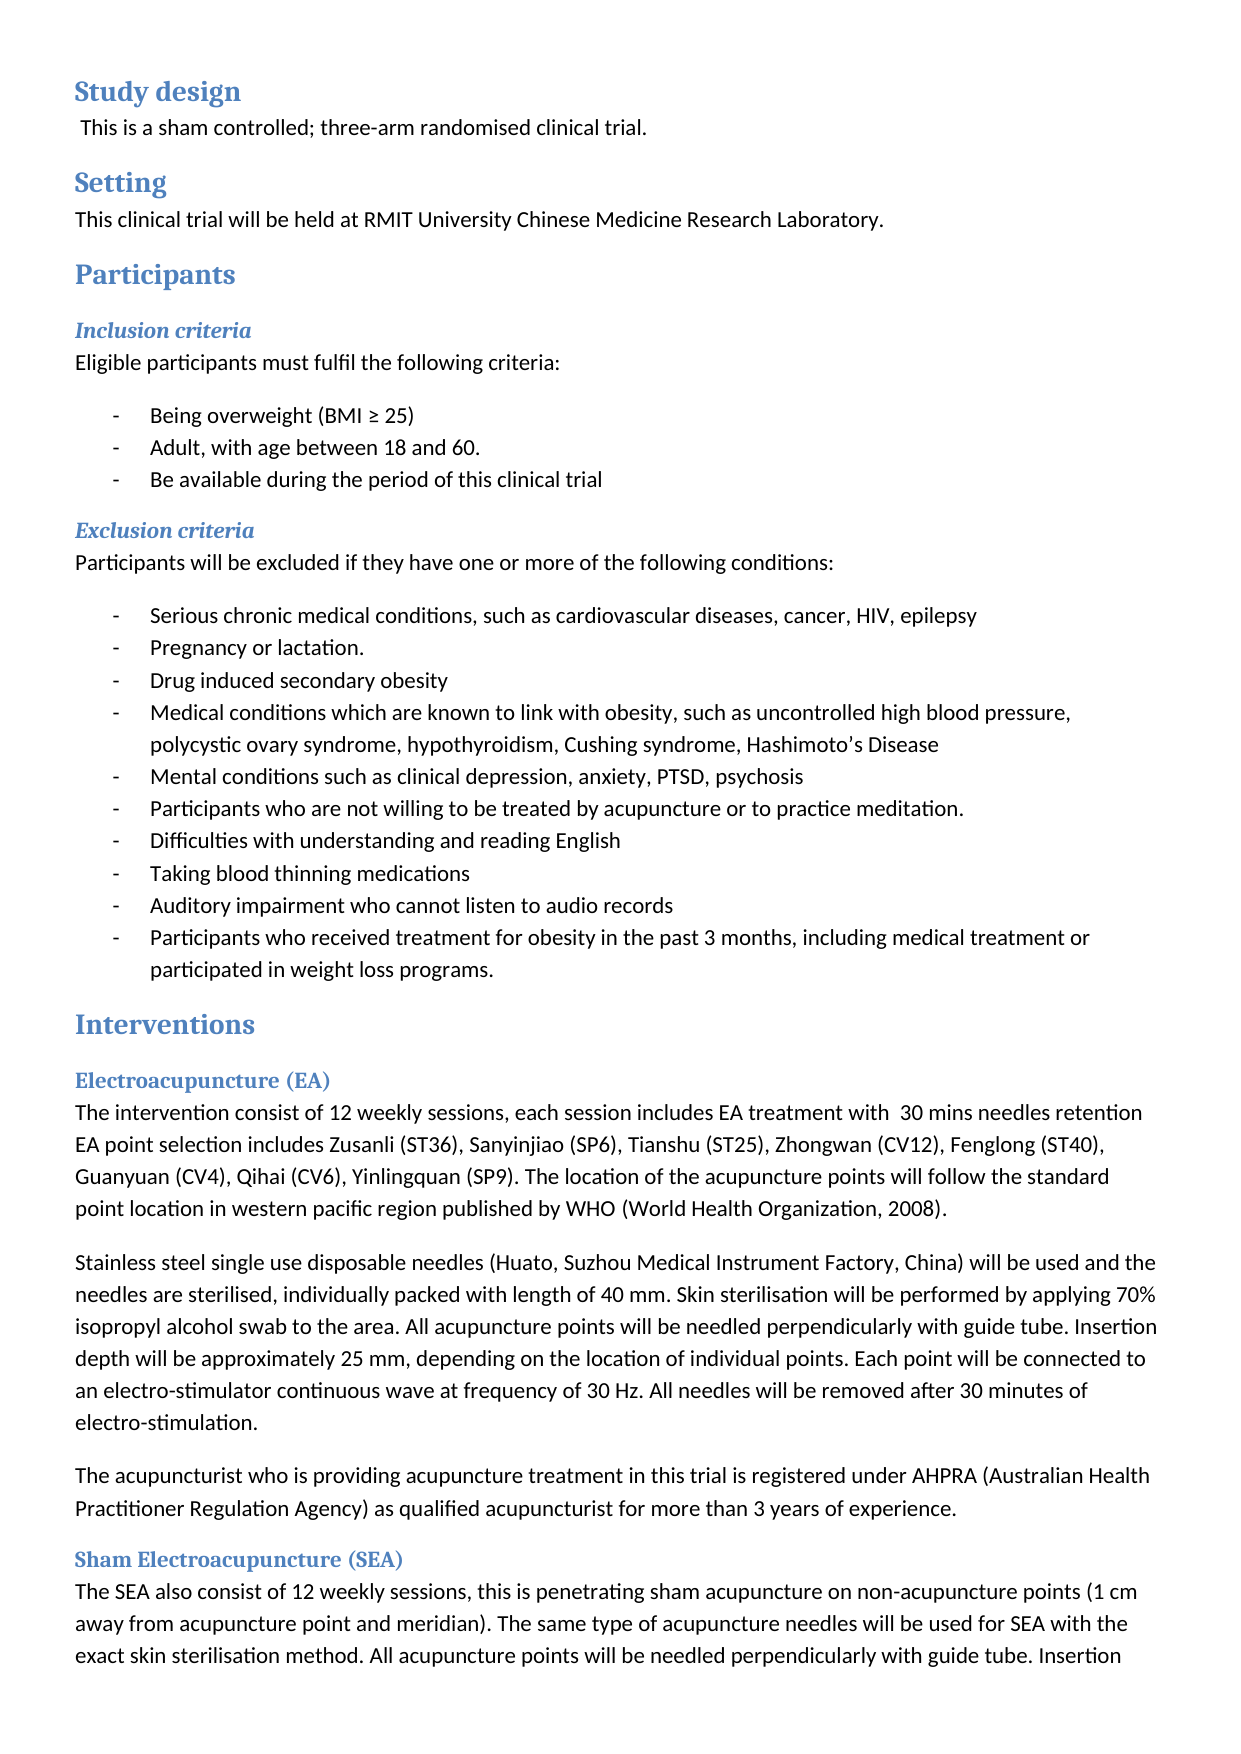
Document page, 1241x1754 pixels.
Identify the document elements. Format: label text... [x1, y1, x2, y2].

list Participants who are not willing to be treated by acupuncture or to practice meditation. [112, 794, 1165, 822]
text Eligible participants must fulfil the following criteria: [75, 348, 1165, 376]
subtitle Sham Electroacupuncture (SEA) [75, 1547, 1165, 1573]
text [75, 1577, 1165, 1669]
subtitle Study design [75, 75, 1165, 108]
list Participants who received treatment for obesity in the past 3 months, including medical treatment or participated in weight loss programs. [112, 923, 1165, 983]
text Participants will be excluded if they have one or more of the following conditions: [75, 548, 1165, 576]
text The intervention consist of 12 weekly sessions, each session includes EA treatment with 30 mins needles retention EA point selection includes Zusanli (ST36), Sanyinjiao (SP6), Tianshu (ST25), Zhongwan (CV12), Fenglong (ST40), Guanyuan (CV4), Qihai (CV6), Yinlingquan (SP9). The location of the acupuncture points will follow the standard point location in western pacific region published by WHO (World Health Organization, 2008). [75, 1098, 1165, 1223]
list Mental conditions such as clinical depression, anxiety, PTSD, psychosis [112, 762, 1165, 790]
list Difficulties with understanding and reading English [112, 827, 1165, 855]
list Medical conditions which are known to link with obesity, such as uncontrolled high blood pressure, polycystic ovary syndrome, hypothyroidism, Cushing syndrome, Hashimoto’s Disease [112, 698, 1165, 758]
list Serious chronic medical conditions, such as cardiovascular diseases, cancer, HIV, epilepsy [112, 601, 1165, 629]
subtitle Electroacupuncture (EA) [75, 1068, 1165, 1094]
list Being overweight (BMI ≥ 25) [112, 401, 1165, 429]
subtitle Participants [75, 258, 1165, 292]
text This is a sham controlled; three-arm randomised clinical trial. [75, 113, 1165, 142]
subtitle Interventions [75, 1008, 1165, 1042]
list Taking blood thinning medications [112, 859, 1165, 887]
subtitle Exclusion criteria [75, 518, 1165, 544]
list Drug induced secondary obesity [112, 666, 1165, 694]
text This clinical trial will be held at RMIT University Chinese Medicine Research Laboratory. [75, 205, 1165, 233]
text Stainless steel single use disposable needles (Huato, Suzhou Medical Instrument Factory, China) will be used and the needles are sterilised, individually packed with length of 40 mm. Skin sterilisation will be performed by applying 70% isopropyl alcohol swab to the area. All acupuncture points will be needled perpendicularly with guide tube. Insertion depth will be approximately 25 mm, depending on the location of individual points. Each point will be connected to an electro-stimulator continuous wave at frequency of 30 Hz. All needles will be removed after 30 minutes of electro-stimulation. [75, 1248, 1165, 1437]
list Adult, with age between 18 and 60. [112, 433, 1165, 461]
list Pregnancy or lactation. [112, 633, 1165, 662]
subtitle Inclusion criteria [75, 317, 1165, 344]
list Be available during the period of this clinical trial [112, 465, 1165, 493]
subtitle Setting [75, 167, 1165, 200]
text The acupuncturist who is providing acupuncture treatment in this trial is registered under AHPRA (Australian Health Practitioner Regulation Agency) as qualified acupuncturist for more than 3 years of experience. [75, 1462, 1165, 1522]
list Auditory impairment who cannot listen to audio records [112, 891, 1165, 919]
